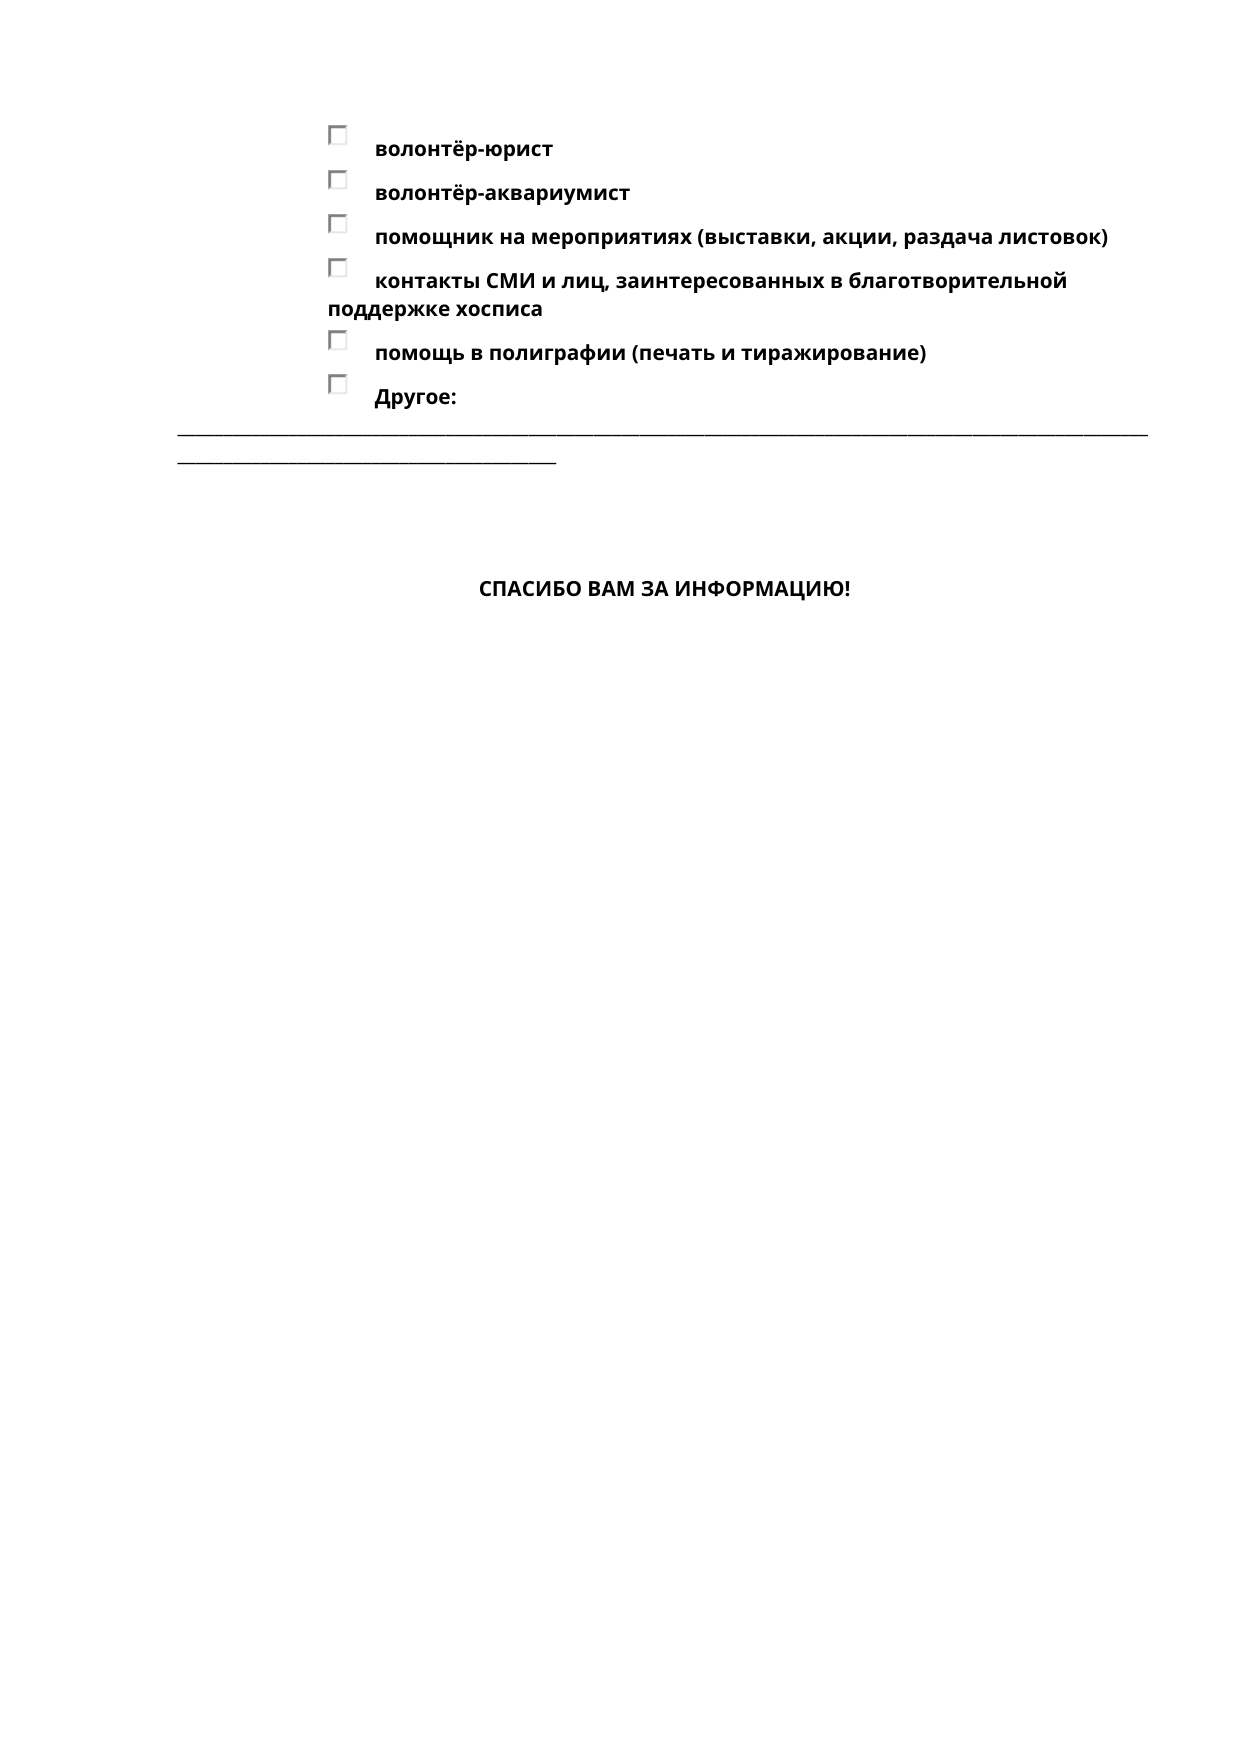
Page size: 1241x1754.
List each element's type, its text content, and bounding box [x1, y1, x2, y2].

text помощник на мероприятиях (выставки, акции, раздача листовок) [327, 206, 1152, 250]
text помощь в полиграфии (печать и тиражирование) [327, 323, 1152, 367]
text Другое: [327, 367, 1152, 411]
text волонтёр-аквариумист [327, 162, 1152, 206]
text контакты СМИ и лиц, заинтересованных в благотворительной поддержке хосписа [327, 250, 1152, 323]
text __________________________________________________________________________________________________________________________________________________ [177, 411, 1152, 468]
text СПАСИБО ВАМ ЗА ИНФОРМАЦИЮ! [177, 574, 1152, 602]
text волонтёр-юрист [327, 118, 1152, 162]
